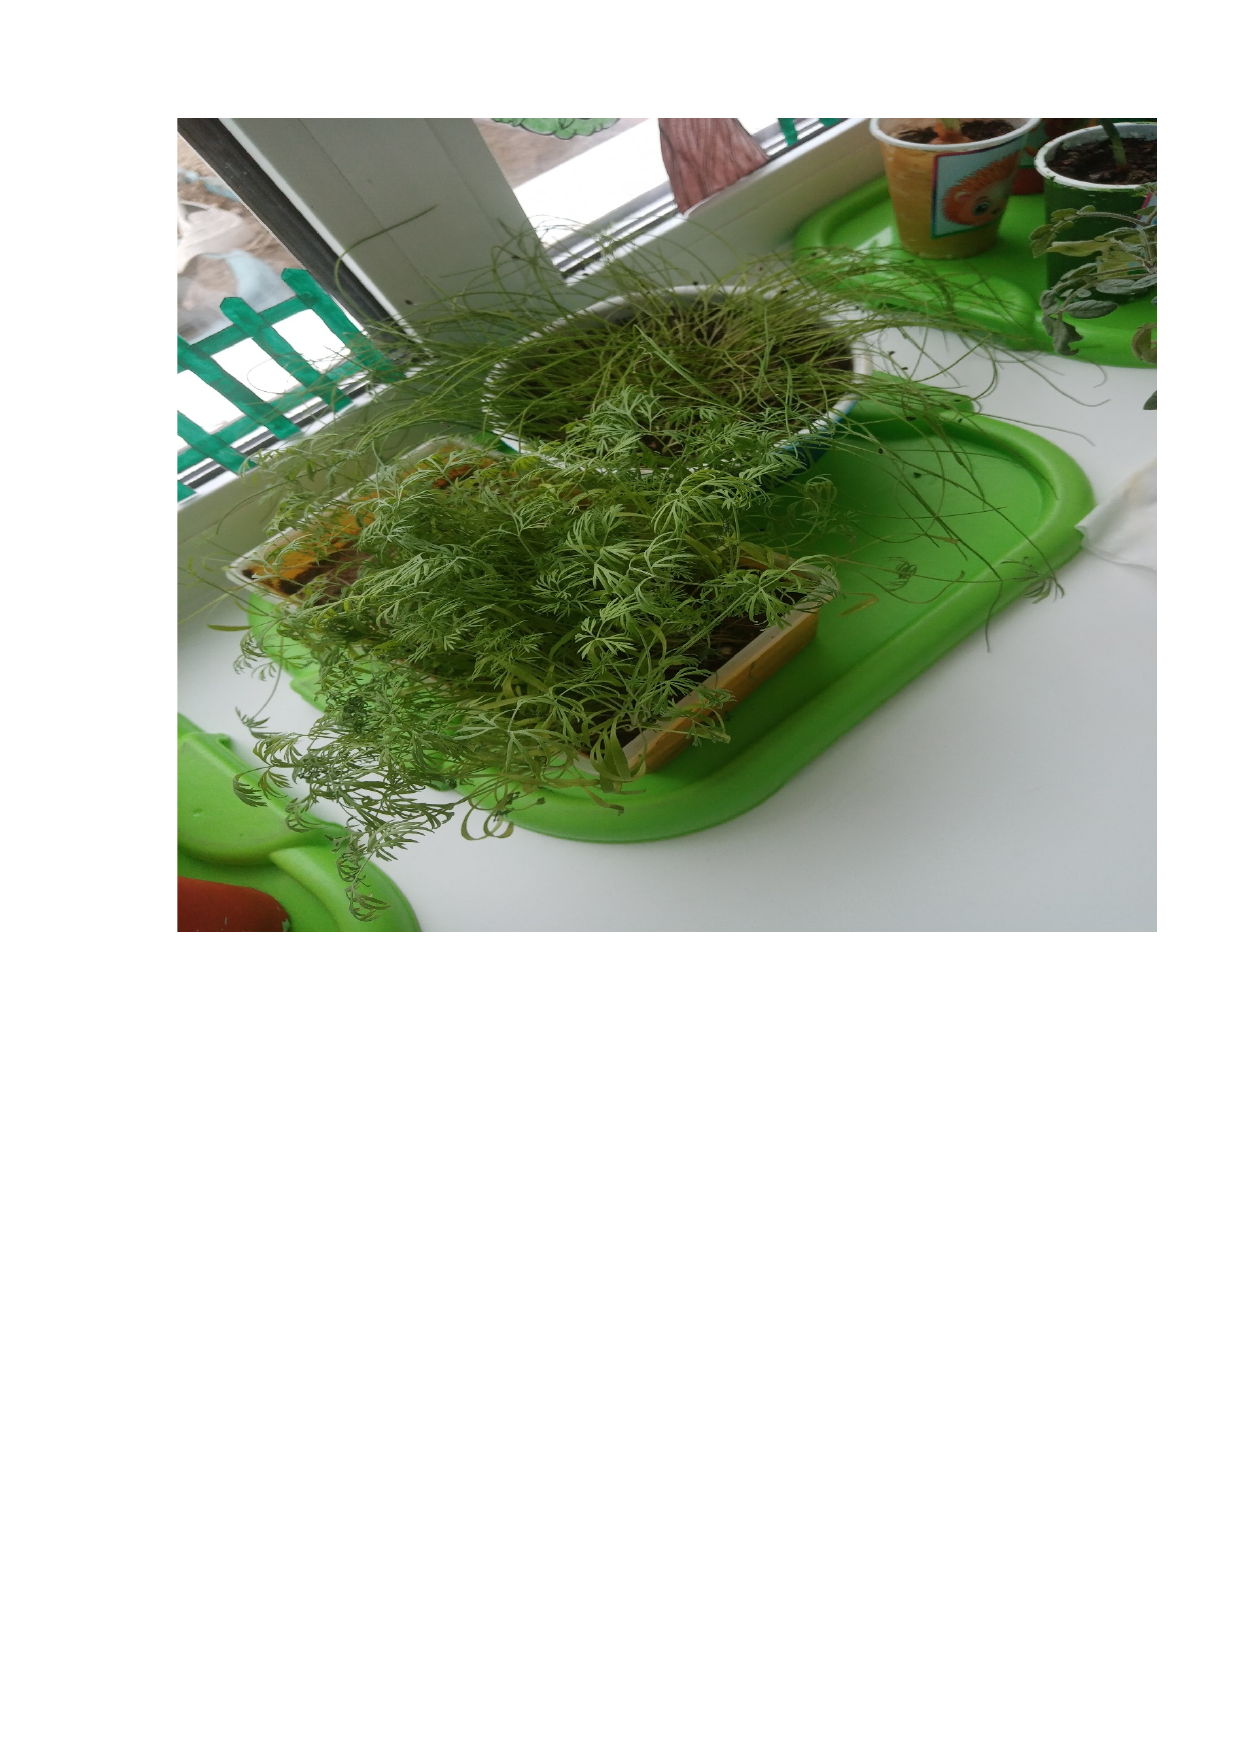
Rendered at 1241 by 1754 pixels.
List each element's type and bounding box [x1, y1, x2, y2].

picture [177, 118, 1157, 932]
